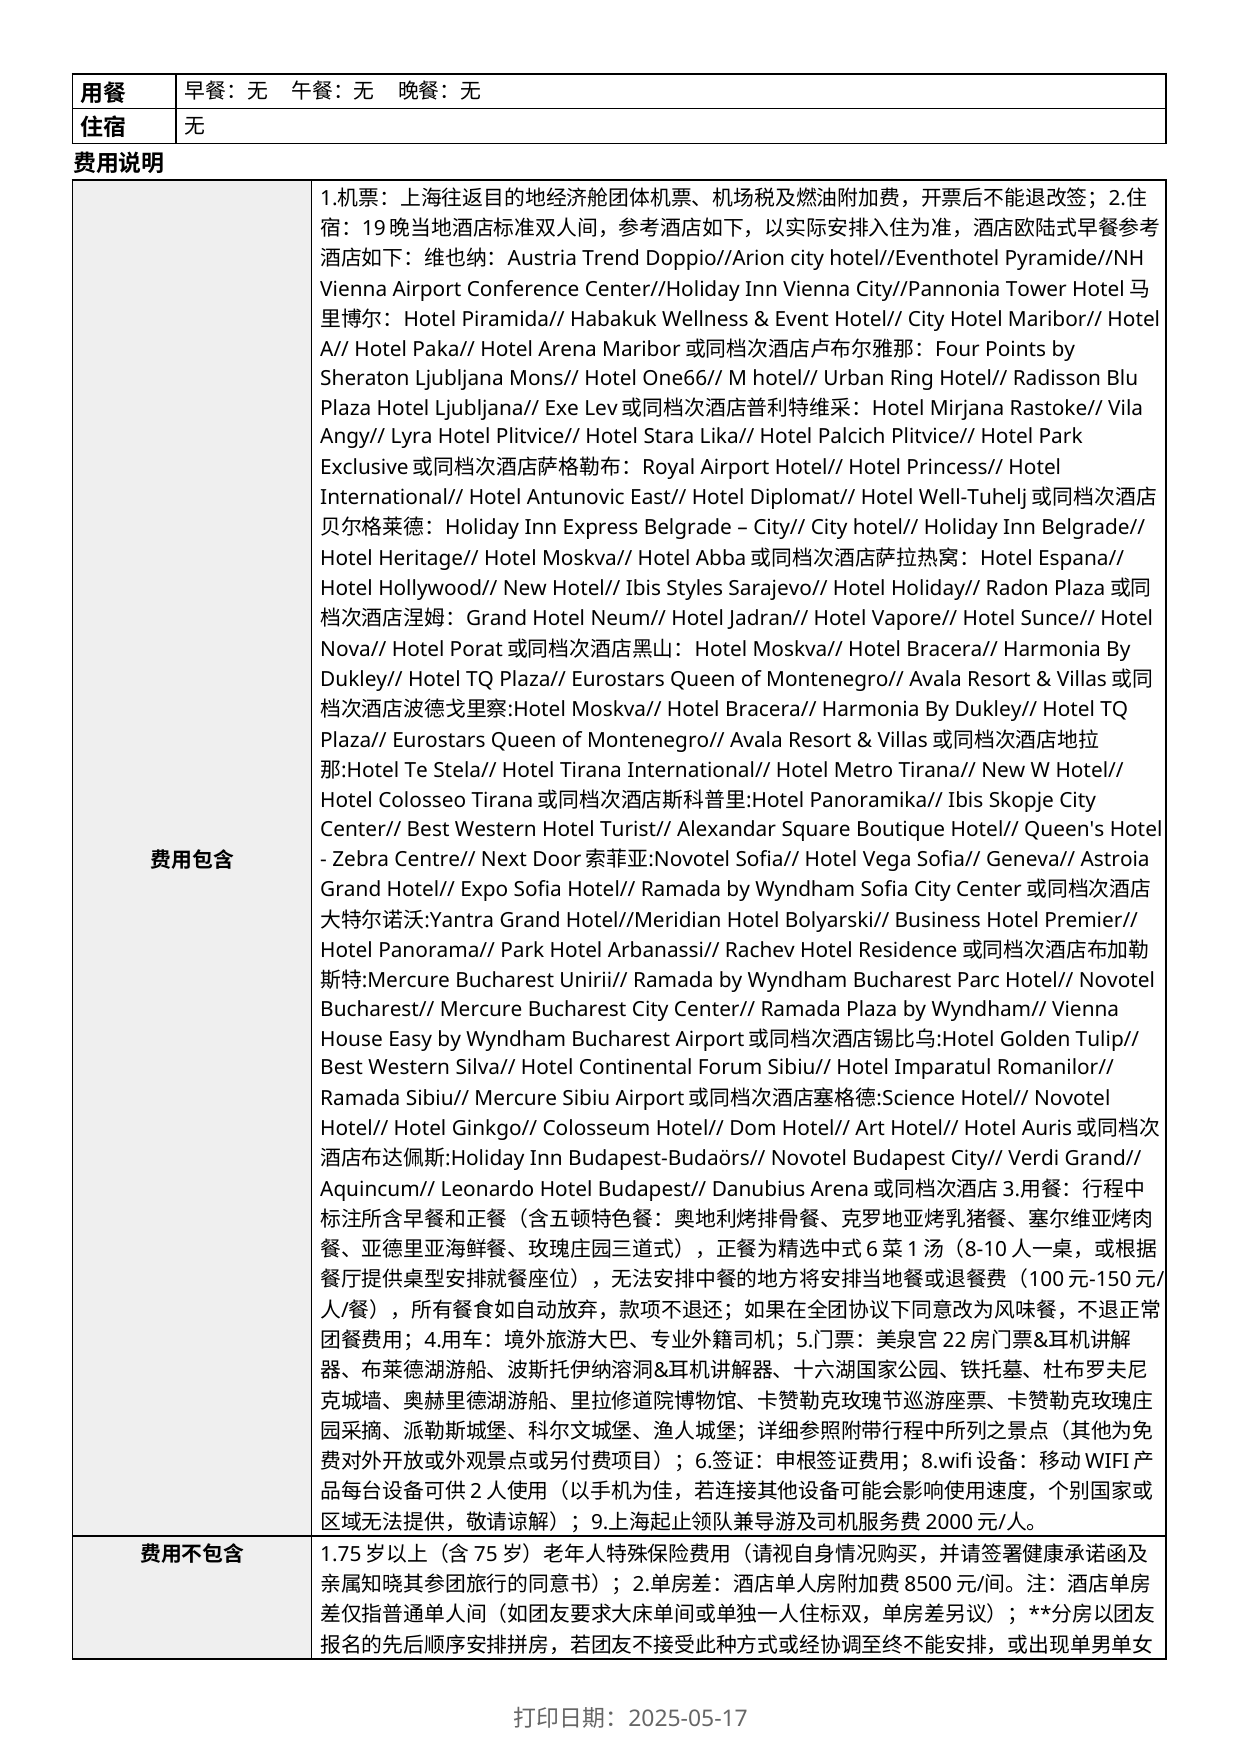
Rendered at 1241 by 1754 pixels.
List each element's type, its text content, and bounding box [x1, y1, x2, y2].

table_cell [312, 1537, 1165, 1658]
table_cell 无 [177, 109, 1165, 142]
text 费用说明 [73, 145, 1167, 178]
table_cell 早餐：无 午餐：无 晚餐：无 [177, 75, 1165, 108]
table_header 1.机票：上海往返目的地经济舱团体机票、机场税及燃油附加费，开票后不能退改签； [312, 181, 1165, 1535]
table_cell 费用不包含 [73, 1537, 311, 1658]
table_header 费用包含 [73, 181, 311, 1535]
table_cell 用餐 [73, 75, 175, 108]
table_cell 住宿 [73, 109, 175, 142]
